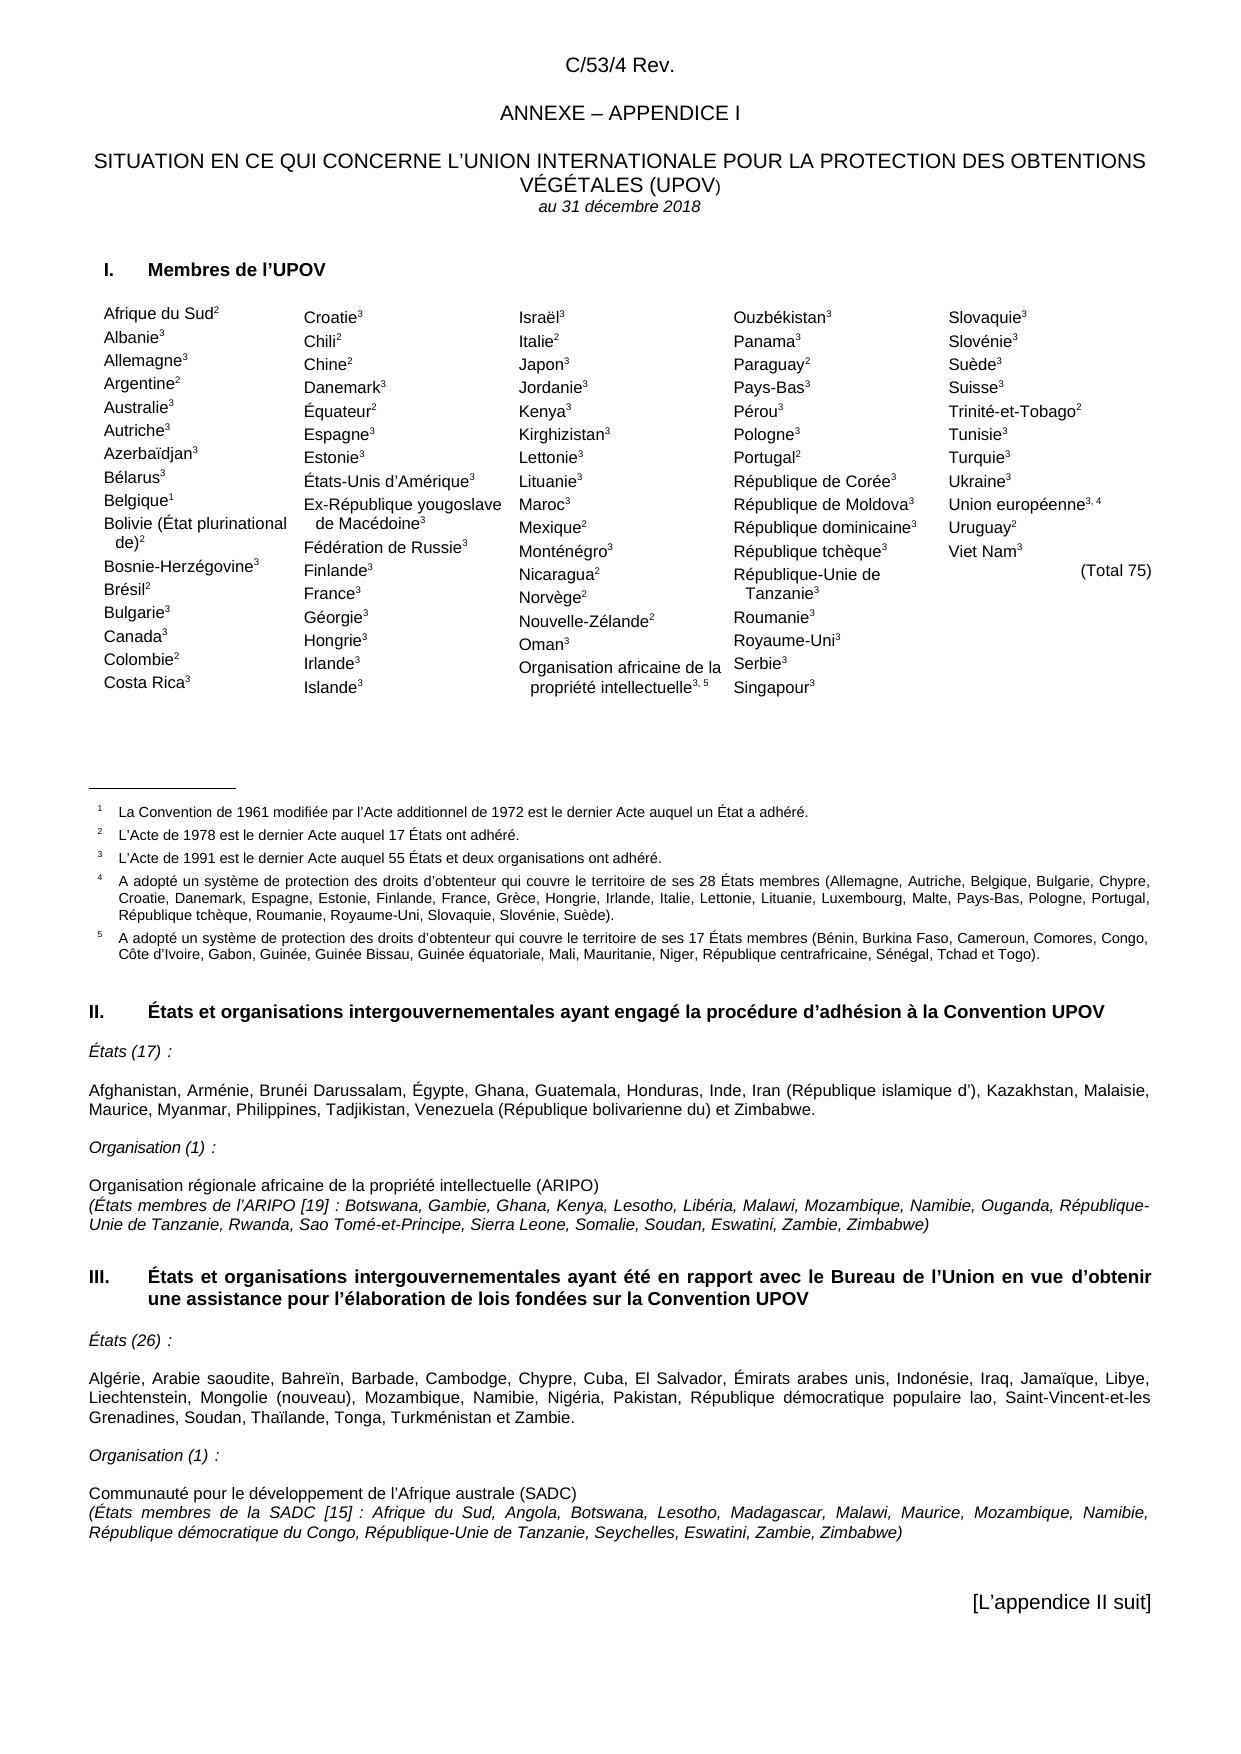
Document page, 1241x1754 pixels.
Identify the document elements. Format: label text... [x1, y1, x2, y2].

text Pays-Bas3 [733, 378, 937, 397]
text Danemark3 [303, 378, 507, 397]
text Irlande3 [303, 654, 507, 673]
text Organisation régionale africaine de la propriété intellectuelle (ARIPO) [89, 1176, 1152, 1195]
text Panama3 [733, 332, 937, 351]
text Viet Nam3 [948, 542, 1152, 561]
text Autriche3 [103, 421, 292, 440]
text Espagne3 [303, 425, 507, 444]
text I. Membres de l’UPOV [103, 259, 1152, 281]
text Chine2 [303, 355, 507, 374]
text 5 A adopté un système de protection des droits d’obtenteur qui couvre le territoire de ses 17 États membres (Bénin, Burkina Faso, Cameroun, Comores, Congo, Côte d’Ivoire, Gabon, Guinée, Guinée Bissau, Guinée équatoriale, Mali, Mauritanie, Niger, République centrafricaine, Sénégal, Tchad et Togo). [97, 929, 1152, 963]
text République-Unie de Tanzanie3 [733, 565, 937, 603]
text Suède3 [948, 355, 1152, 374]
text Pologne3 [733, 425, 937, 444]
text Tunisie3 [948, 425, 1152, 444]
text Trinité-et-Tobago2 [948, 402, 1152, 421]
text Nicaragua2 [518, 565, 722, 584]
text Bulgarie3 [103, 603, 292, 622]
text Singapour3 [733, 677, 937, 697]
text Colombie2 [103, 650, 292, 669]
text ANNEXE – APPENDICE I [89, 101, 1152, 125]
text Suisse3 [948, 378, 1152, 397]
text Italie2 [518, 332, 722, 351]
text Belgique1 [103, 491, 292, 510]
text (États membres de la SADC [15] : Afrique du Sud, Angola, Botswana, Lesotho, Madagascar, Malawi, Maurice, Mozambique, Namibie, République démocratique du Congo, République-Unie de Tanzanie, Seychelles, Eswatini, Zambie, Zimbabwe) [89, 1503, 1152, 1542]
text République de Moldova3 [733, 495, 937, 514]
text Chili2 [303, 332, 507, 351]
text Argentine2 [103, 374, 292, 393]
text République de Corée3 [733, 472, 937, 491]
text Maroc3 [518, 495, 722, 514]
text Australie3 [103, 397, 292, 417]
text Royaume-Uni3 [733, 631, 937, 650]
text SITUATION EN CE QUI CONCERNE L’UNION INTERNATIONALE POUR LA PROTECTION DES OBTENTIONS VÉGÉTALES (UPOV) au 31 décembre 2018 [89, 149, 1152, 216]
text France3 [303, 584, 507, 603]
text Croatie3 [303, 308, 507, 327]
text Brésil2 [103, 580, 292, 599]
text Communauté pour le développement de l’Afrique australe (SADC) [89, 1484, 1152, 1503]
text 4 A adopté un système de protection des droits d’obtenteur qui couvre le territoire de ses 28 États membres (Allemagne, Autriche, Belgique, Bulgarie, Chypre, Croatie, Danemark, Espagne, Estonie, Finlande, France, Grèce, Hongrie, Irlande, Italie, Lettonie, Lituanie, Luxembourg, Malte, Pays-Bas, Pologne, Portugal, République tchèque, Roumanie, Royaume-Uni, Slovaquie, Slovénie, Suède). [97, 873, 1152, 923]
text (États membres de l’ARIPO [19] : Botswana, Gambie, Ghana, Kenya, Lesotho, Libéria, Malawi, Mozambique, Namibie, Ouganda, République-Unie de Tanzanie, Rwanda, Sao Tomé-et-Principe, Sierra Leone, Somalie, Soudan, Eswatini, Zambie, Zimbabwe) [89, 1195, 1152, 1234]
text Algérie, Arabie saoudite, Bahreïn, Barbade, Cambodge, Chypre, Cuba, El Salvador, Émirats arabes unis, Indonésie, Iraq, Jamaïque, Libye, Liechtenstein, Mongolie (nouveau), Mozambique, Namibie, Nigéria, Pakistan, République démocratique populaire lao, Saint-Vincent-et-les Grenadines, Soudan, Thaïlande, Tonga, Turkménistan et Zambie. [89, 1369, 1152, 1427]
text Hongrie3 [303, 631, 507, 650]
text Nouvelle-Zélande2 [518, 612, 722, 631]
text 3 L’Acte de 1991 est le dernier Acte auquel 55 États et deux organisations ont adhéré. [97, 850, 1152, 866]
text Bolivie (État plurinational de)2 [103, 514, 292, 552]
text Canada3 [103, 627, 292, 646]
text Monténégro3 [518, 542, 722, 561]
text Organisation africaine de la propriété intellectuelle3, 5 [518, 658, 722, 697]
text Jordanie3 [518, 378, 722, 397]
text Kirghizistan3 [518, 425, 722, 444]
text Albanie3 [103, 327, 292, 347]
text Mexique2 [518, 518, 722, 537]
text Finlande3 [303, 561, 507, 580]
text Organisation (1) : [89, 1138, 1152, 1157]
text Uruguay2 [948, 518, 1152, 537]
text [L’appendice II suit] [89, 1589, 1152, 1613]
text 1 La Convention de 1961 modifiée par l’Acte additionnel de 1972 est le dernier Acte auquel un État a adhéré. [97, 804, 1152, 820]
text Lettonie3 [518, 448, 722, 467]
text Roumanie3 [733, 607, 937, 627]
text Kenya3 [518, 402, 722, 421]
text Slovaquie3 [948, 308, 1152, 327]
text République tchèque3 [733, 542, 937, 561]
text Estonie3 [303, 448, 507, 467]
text Ouzbékistan3 [733, 308, 937, 327]
text Bélarus3 [103, 467, 292, 487]
text III. États et organisations intergouvernementales ayant été en rapport avec le Bureau de l’Union en vue d’obtenir une assistance pour l’élaboration de lois fondées sur la Convention UPOV [89, 1266, 1152, 1309]
text Norvège2 [518, 588, 722, 607]
text Bosnie-Herzégovine3 [103, 557, 292, 576]
text États (17) : [89, 1042, 1152, 1061]
text Azerbaïdjan3 [103, 444, 292, 463]
text II. États et organisations intergouvernementales ayant engagé la procédure d’adhésion à la Convention UPOV [89, 1001, 1152, 1023]
text Paraguay2 [733, 355, 937, 374]
text Géorgie3 [303, 607, 507, 627]
text (Total 75) [948, 561, 1152, 580]
text Islande3 [303, 677, 507, 697]
text Ukraine3 [948, 472, 1152, 491]
text République dominicaine3 [733, 518, 937, 537]
text Turquie3 [948, 448, 1152, 467]
text Équateur2 [303, 402, 507, 421]
text 2 L’Acte de 1978 est le dernier Acte auquel 17 États ont adhéré. [97, 827, 1152, 843]
text Ex-République yougoslave de Macédoine3 [303, 495, 507, 533]
text Oman3 [518, 635, 722, 654]
text Portugal2 [733, 448, 937, 467]
text Afrique du Sud2 [103, 304, 292, 323]
text Serbie3 [733, 654, 937, 673]
text Allemagne3 [103, 351, 292, 370]
text Organisation (1) : [89, 1446, 1152, 1465]
text Fédération de Russie3 [303, 537, 507, 557]
text Japon3 [518, 355, 722, 374]
text Slovénie3 [948, 332, 1152, 351]
text États (26) : [89, 1331, 1152, 1350]
text Union européenne3, 4 [948, 495, 1152, 514]
text Lituanie3 [518, 472, 722, 491]
text Pérou3 [733, 402, 937, 421]
text Afghanistan, Arménie, Brunéi Darussalam, Égypte, Ghana, Guatemala, Honduras, Inde, Iran (République islamique d’), Kazakhstan, Malaisie, Maurice, Myanmar, Philippines, Tadjikistan, Venezuela (République bolivarienne du) et Zimbabwe. [89, 1080, 1152, 1119]
text Israël3 [518, 308, 722, 327]
text Costa Rica3 [103, 673, 292, 692]
text États-Unis d’Amérique3 [303, 472, 507, 491]
